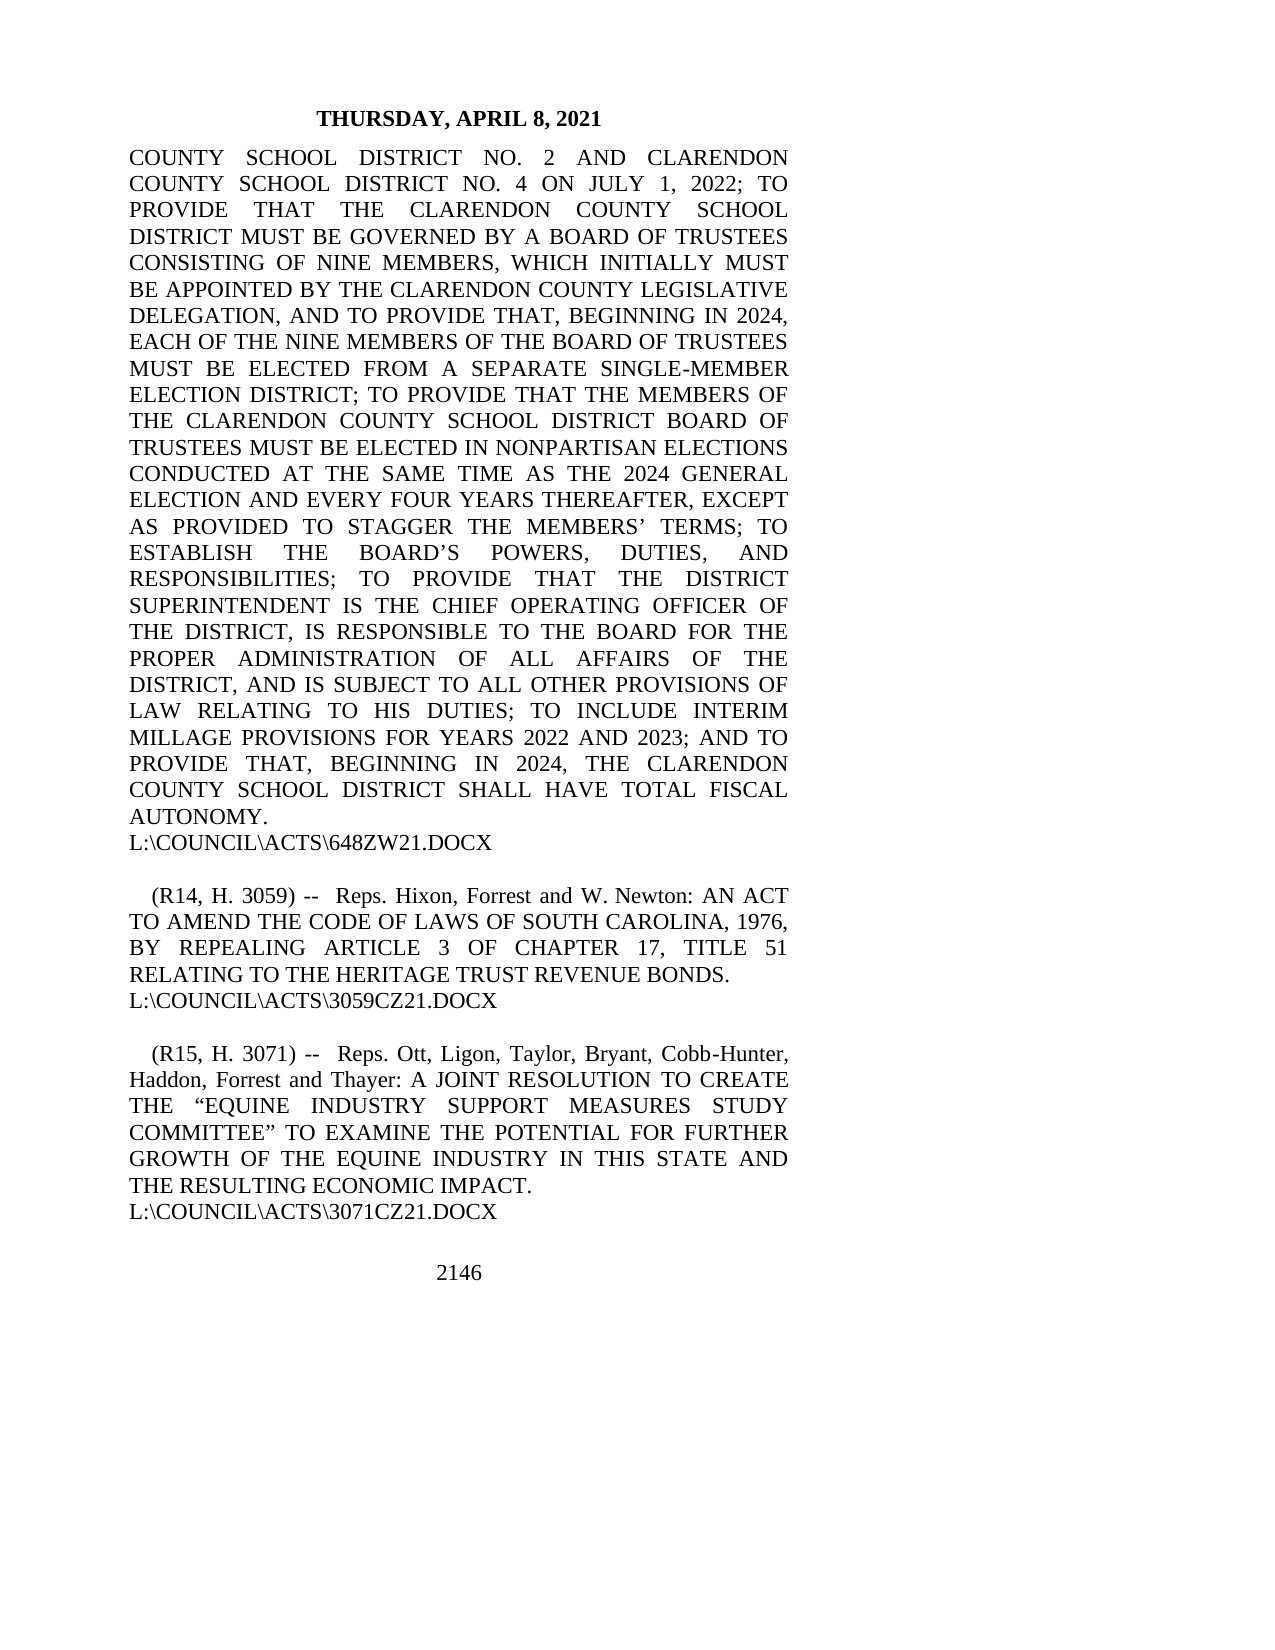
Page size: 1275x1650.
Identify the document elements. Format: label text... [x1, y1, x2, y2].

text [129, 144, 789, 829]
text (R15, H. 3071) -- Reps. Ott, Ligon, Taylor, Bryant, Cobb-Hunter, Haddon, Forrest and Thayer: A JOINT RESOLUTION TO CREATE THE “EQUINE INDUSTRY SUPPORT MEASURES STUDY COMMITTEE” TO EXAMINE THE POTENTIAL FOR FURTHER GROWTH OF THE EQUINE INDUSTRY IN THIS STATE AND THE RESULTING ECONOMIC IMPACT. [129, 1040, 789, 1198]
text L:\COUNCIL\ACTS\3059CZ21.DOCX [129, 987, 789, 1013]
text L:\COUNCIL\ACTS\3071CZ21.DOCX [129, 1198, 789, 1224]
text L:\COUNCIL\ACTS\648ZW21.DOCX [129, 829, 789, 855]
text (R14, H. 3059) -- Reps. Hixon, Forrest and W. Newton: AN ACT TO AMEND THE CODE OF LAWS OF SOUTH CAROLINA, 1976, BY REPEALING ARTICLE 3 OF CHAPTER 17, TITLE 51 RELATING TO THE HERITAGE TRUST REVENUE BONDS. [129, 882, 789, 987]
